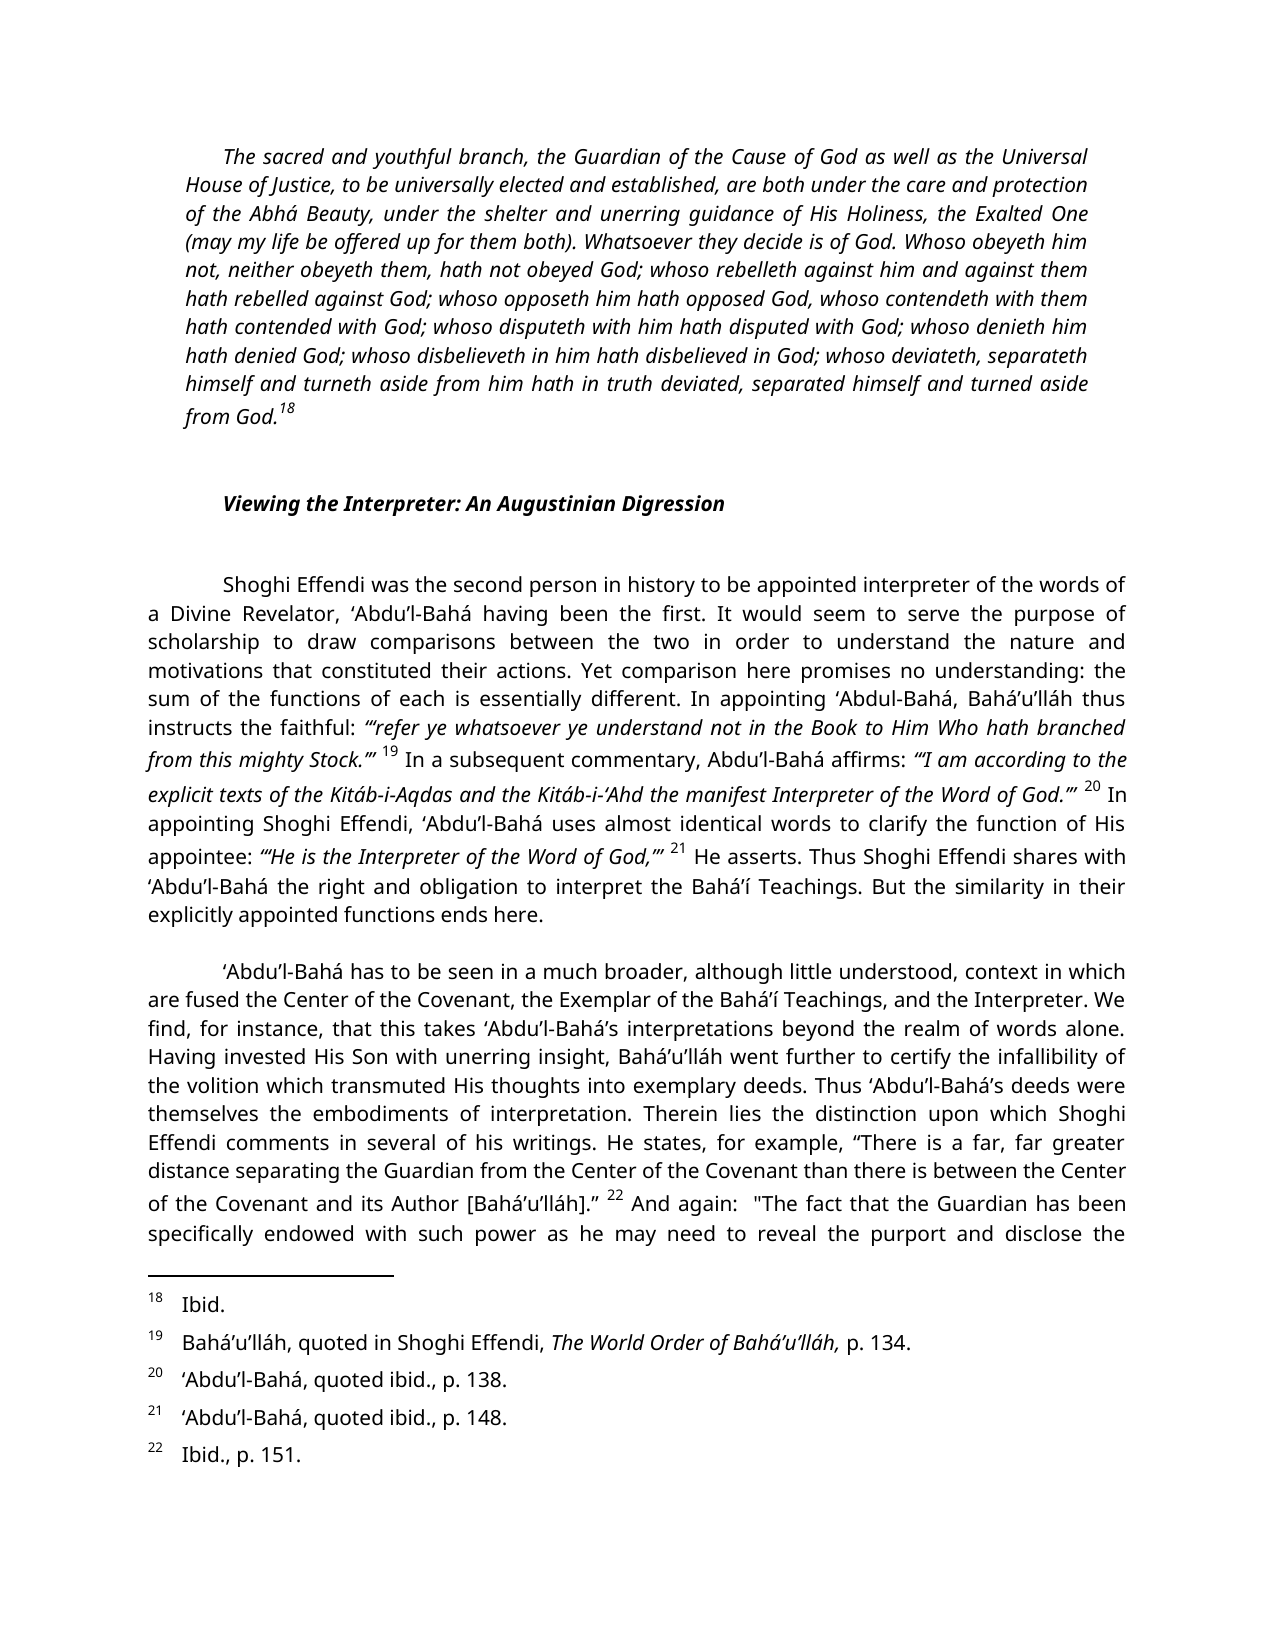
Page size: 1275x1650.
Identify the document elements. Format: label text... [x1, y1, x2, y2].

text The sacred and youthful branch, the Guardian of the Cause of God as well as the Universal House of Justice, to be universally elected and established, are both under the care and protection of the Abhá Beauty, under the shelter and unerring guidance of His Holiness, the Exalted One (may my life be offered up for them both). Whatsoever they decide is of God. Whoso obeyeth him not, neither obeyeth them, hath not obeyed God; whoso rebelleth against him and against them hath rebelled against God; whoso opposeth him hath opposed God, whoso contendeth with them hath contended with God; whoso disputeth with him hath disputed with God; whoso denieth him hath denied God; whoso disbelieveth in him hath disbelieved in God; whoso deviateth, separateth himself and turneth aside from him hath in truth deviated, separated himself and turned aside from God. [185, 142, 1090, 432]
subtitle Viewing the Interpreter: An Augustinian Digression [148, 489, 1127, 517]
text Shoghi Effendi was the second person in history to be appointed interpreter of the words of a Divine Revelator, ‘Abdu’l-Bahá having been the first. It would seem to serve the purpose of scholarship to draw comparisons between the two in order to understand the nature and motivations that constituted their actions. Yet comparison here promises no understanding: the sum of the functions of each is essentially different. In appointing ‘Abdul-Bahá, Bahá’u’lláh thus instructs the faithful: “‘refer ye whatsoever ye understand not in the Book to Him Who hath branched from this mighty Stock.’” In a subsequent commentary, Abdu’l-Bahá affirms: “‘I am according to the explicit texts of the Kitáb-i-Aqdas and the Kitáb-i-‘Ahd the manifest Interpreter of the Word of God.’” In appointing Shoghi Effendi, ‘Abdu’l-Bahá uses almost identical words to clarify the function of His appointee: “‘He is the Interpreter of the Word of God,’” He asserts. Thus Shoghi Effendi shares with ‘Abdu’l-Bahá the right and obligation to interpret the Bahá’í Teachings. But the similarity in their explicitly appointed functions ends here. [148, 571, 1127, 929]
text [148, 957, 1127, 1247]
